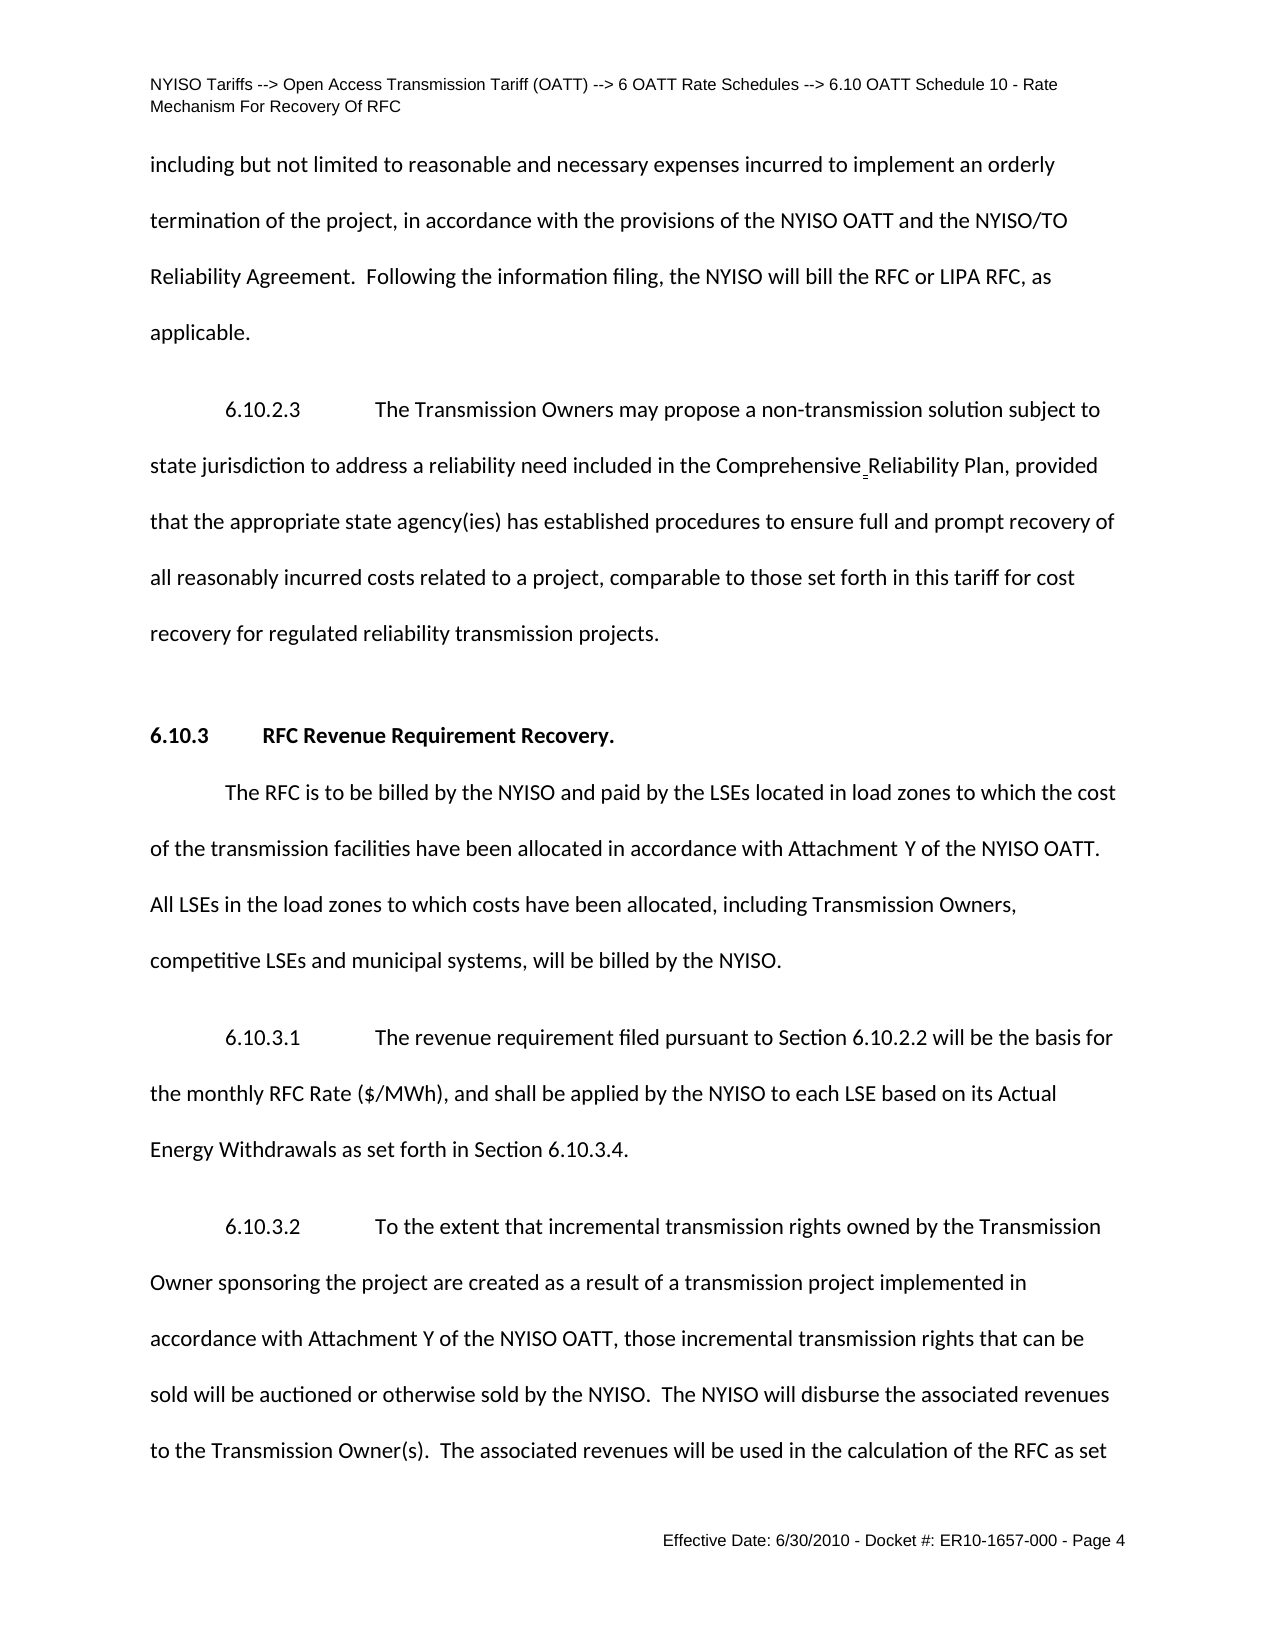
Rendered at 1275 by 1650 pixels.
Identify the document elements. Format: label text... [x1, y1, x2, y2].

text The RFC is to be billed by the NYISO and paid by the LSEs located in load zones to which the cost of the transmission facilities have been allocated in accordance with Attachment Y of the NYISO OATT. All LSEs in the load zones to which costs have been allocated, including Transmission Owners, competitive LSEs and municipal systems, will be billed by the NYISO. [150, 778, 1125, 974]
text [150, 1212, 1125, 1464]
text 6.10.2.3 The Transmission Owners may propose a non-transmission solution subject to state jurisdiction to address a reliability need included in the Comprehensive Reliability Plan, provided that the appropriate state agency(ies) has established procedures to ensure full and prompt recovery of all reasonably incurred costs related to a project, comparable to those set forth in this tariff for cost recovery for regulated reliability transmission projects. [150, 395, 1125, 647]
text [150, 150, 1125, 346]
text 6.10.3.1 The revenue requirement filed pursuant to Section 6.10.2.2 will be the basis for the monthly RFC Rate ($/MWh), and shall be applied by the NYISO to each LSE based on its Actual Energy Withdrawals as set forth in Section 6.10.3.4. [150, 1023, 1125, 1163]
subtitle 6.10.3 RFC Revenue Requirement Recovery. [150, 721, 1059, 749]
